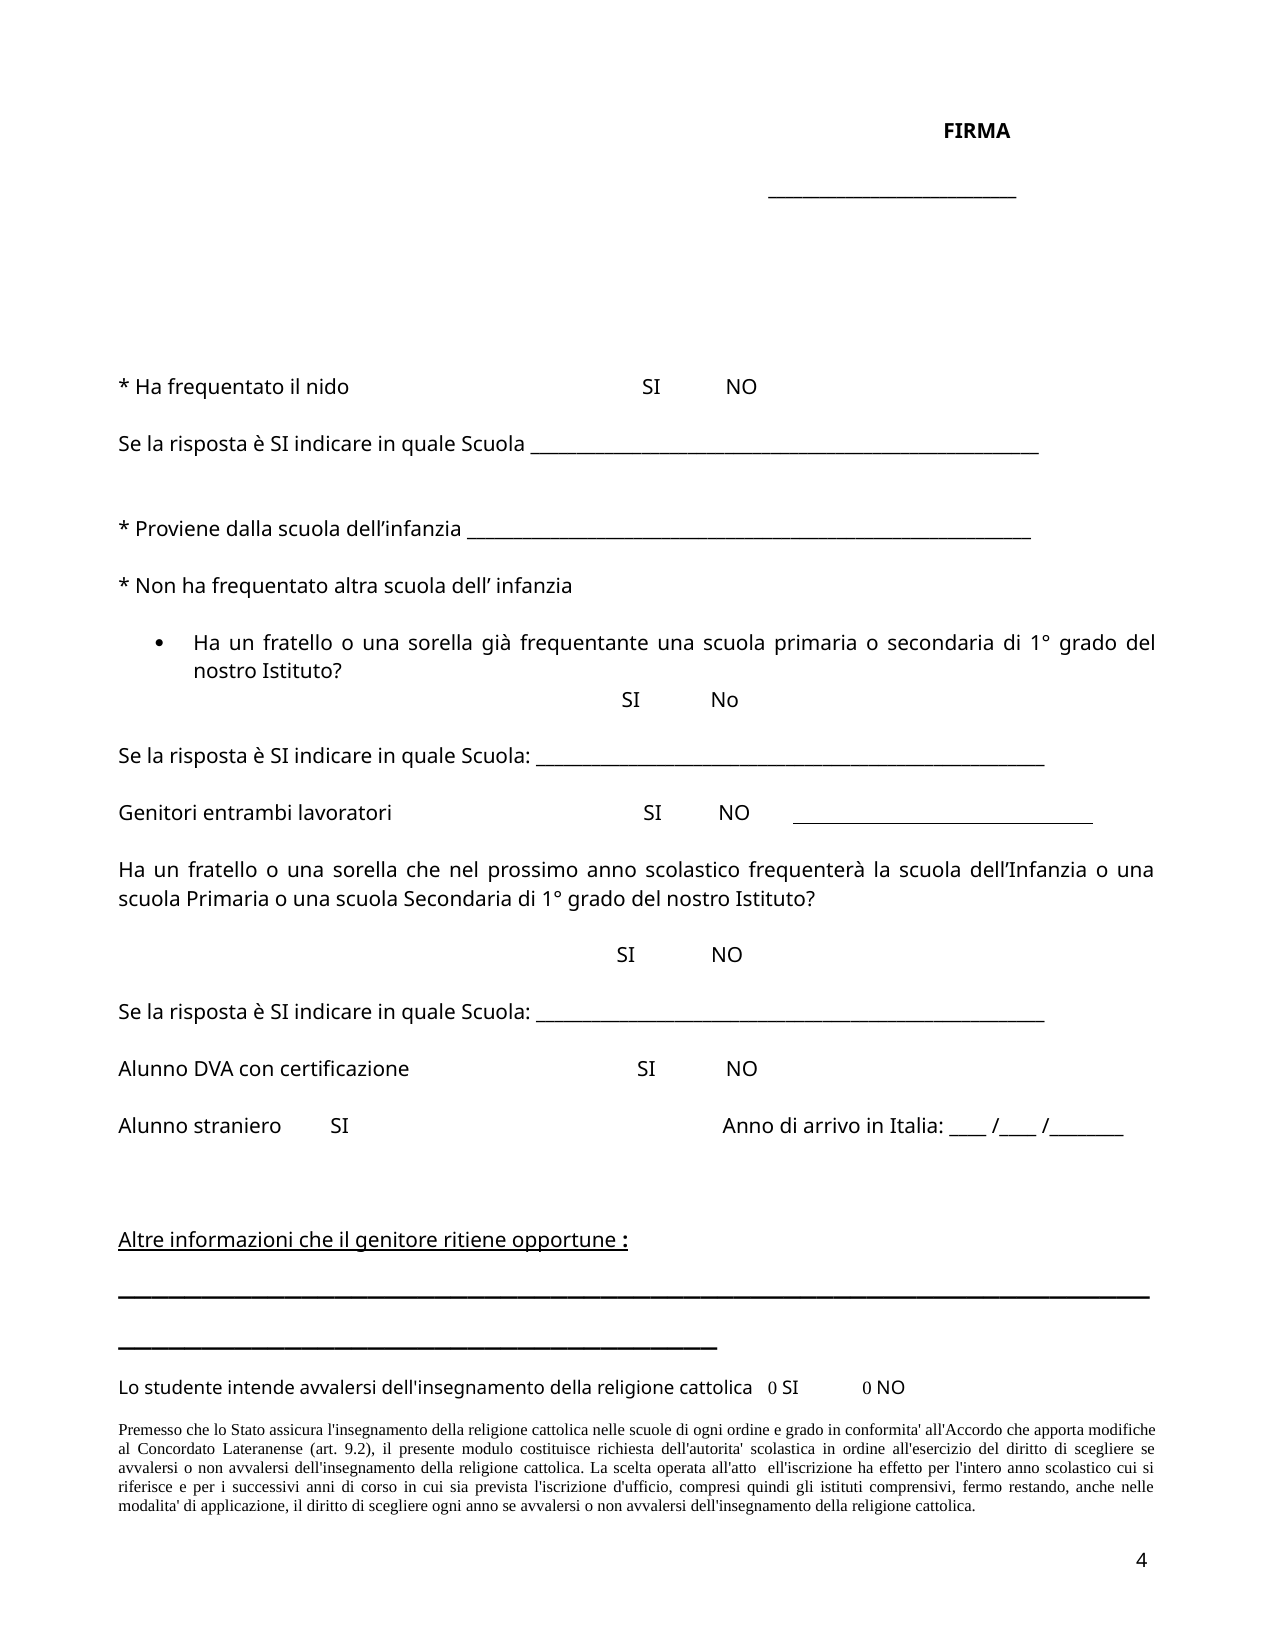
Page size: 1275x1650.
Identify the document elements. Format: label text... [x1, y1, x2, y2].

text Se la risposta è SI indicare in quale Scuola: _______________________________________________________ [118, 742, 1157, 770]
text Se la risposta è SI indicare in quale Scuola: _______________________________________________________ [118, 997, 1157, 1026]
text Genitori entrambi lavoratori SI NO [118, 798, 1157, 827]
text * Non ha frequentato altra scuola dell’ infanzia [118, 571, 1157, 599]
text FIRMA [868, 116, 1157, 144]
text SI No [156, 685, 1157, 713]
text * Ha frequentato il nido SI NO [118, 372, 1157, 400]
text Se la risposta è SI indicare in quale Scuola _______________________________________________________ [118, 429, 1157, 457]
text __________________________________________________________________________________________________ [118, 1253, 1157, 1356]
text Lo studente intende avvalersi dell'insegnamento della religione cattolica  SI  NO [118, 1375, 1157, 1400]
text Altre informazioni che il genitore ritiene opportune : [118, 1225, 1157, 1253]
text * Proviene dalla scuola dell’infanzia _____________________________________________________________ [118, 514, 1157, 542]
text _____________________________ [118, 173, 1157, 201]
text Alunno straniero SI Anno di arrivo in Italia: ____ /____ /________ [118, 1111, 1157, 1140]
text Alunno DVA con certificazione SI NO [118, 1054, 1157, 1083]
text Premesso che lo Stato assicura l'insegnamento della religione cattolica nelle scuole di ogni ordine e grado in conformita' all'Accordo che apporta modifiche al Concordato Lateranense (art. 9.2), il presente modulo costituisce richiesta dell'autorita' scolastica in ordine all'esercizio del diritto di scegliere se avvalersi o non avvalersi dell'insegnamento della religione cattolica. La scelta operata all'atto ell'iscrizione ha effetto per l'intero anno scolastico cui si riferisce e per i successivi anni di corso in cui sia prevista l'iscrizione d'ufficio, compresi quindi gli istituti comprensivi, fermo restando, anche nelle modalita' di applicazione, il diritto di scegliere ogni anno se avvalersi o non avvalersi dell'insegnamento della religione cattolica. [118, 1419, 1157, 1515]
list Ha un fratello o una sorella già frequentante una scuola primaria o secondaria di 1° grado del nostro Istituto? [156, 628, 1157, 685]
text SI NO [118, 941, 1157, 969]
text Ha un fratello o una sorella che nel prossimo anno scolastico frequenterà la scuola dell’Infanzia o una scuola Primaria o una scuola Secondaria di 1° grado del nostro Istituto? [118, 855, 1157, 912]
